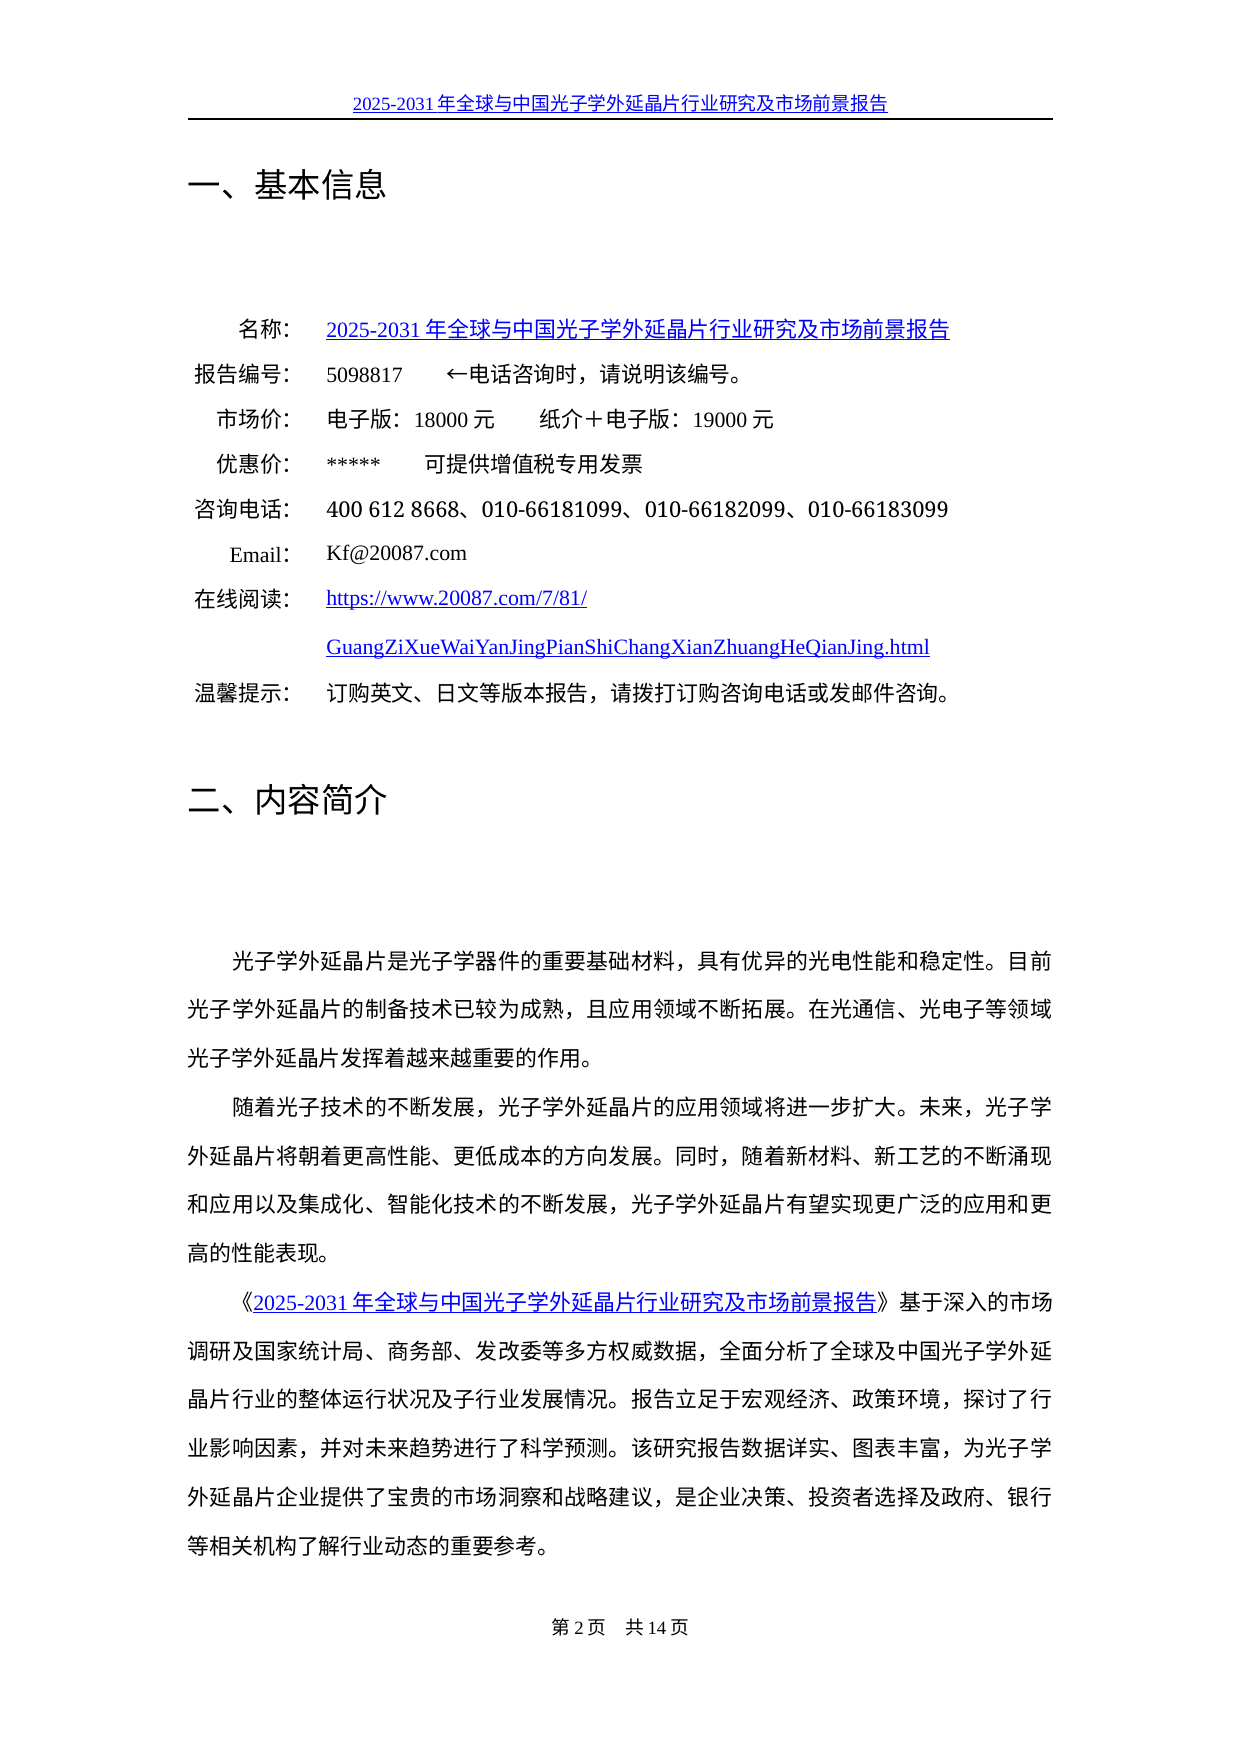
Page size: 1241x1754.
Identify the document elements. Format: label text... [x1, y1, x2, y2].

table_cell 电子版：18000 元 纸介＋电子版：19000 元 [315, 402, 1073, 447]
table_cell 温馨提示： [167, 675, 315, 720]
table_cell [315, 582, 1073, 675]
table_cell Kf@20087.com [315, 537, 1073, 582]
table_cell 市场价： [167, 402, 315, 447]
table_cell 优惠价： [167, 447, 315, 492]
table_cell 咨询电话： [167, 492, 315, 537]
table_cell 在线阅读： [167, 582, 315, 675]
table_cell 400 612 8668、010-66181099、010-66182099、010-66183099 [315, 492, 1073, 537]
table_cell 报告编号： [167, 357, 315, 402]
table_header 2025-2031年全球与中国光子学外延晶片行业研究及市场前景报告 [315, 312, 1073, 357]
table_cell Email： [167, 537, 315, 582]
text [187, 943, 1053, 1561]
table_cell 5098817 ←电话咨询时，请说明该编号。 [315, 357, 1073, 402]
table_cell 订购英文、日文等版本报告，请拨打订购咨询电话或发邮件咨询。 [315, 675, 1073, 720]
table_header 名称： [167, 312, 315, 357]
table_cell ***** 可提供增值税专用发票 [315, 447, 1073, 492]
title 二、内容简介 [187, 766, 1053, 831]
title 一、基本信息 [187, 150, 1053, 215]
